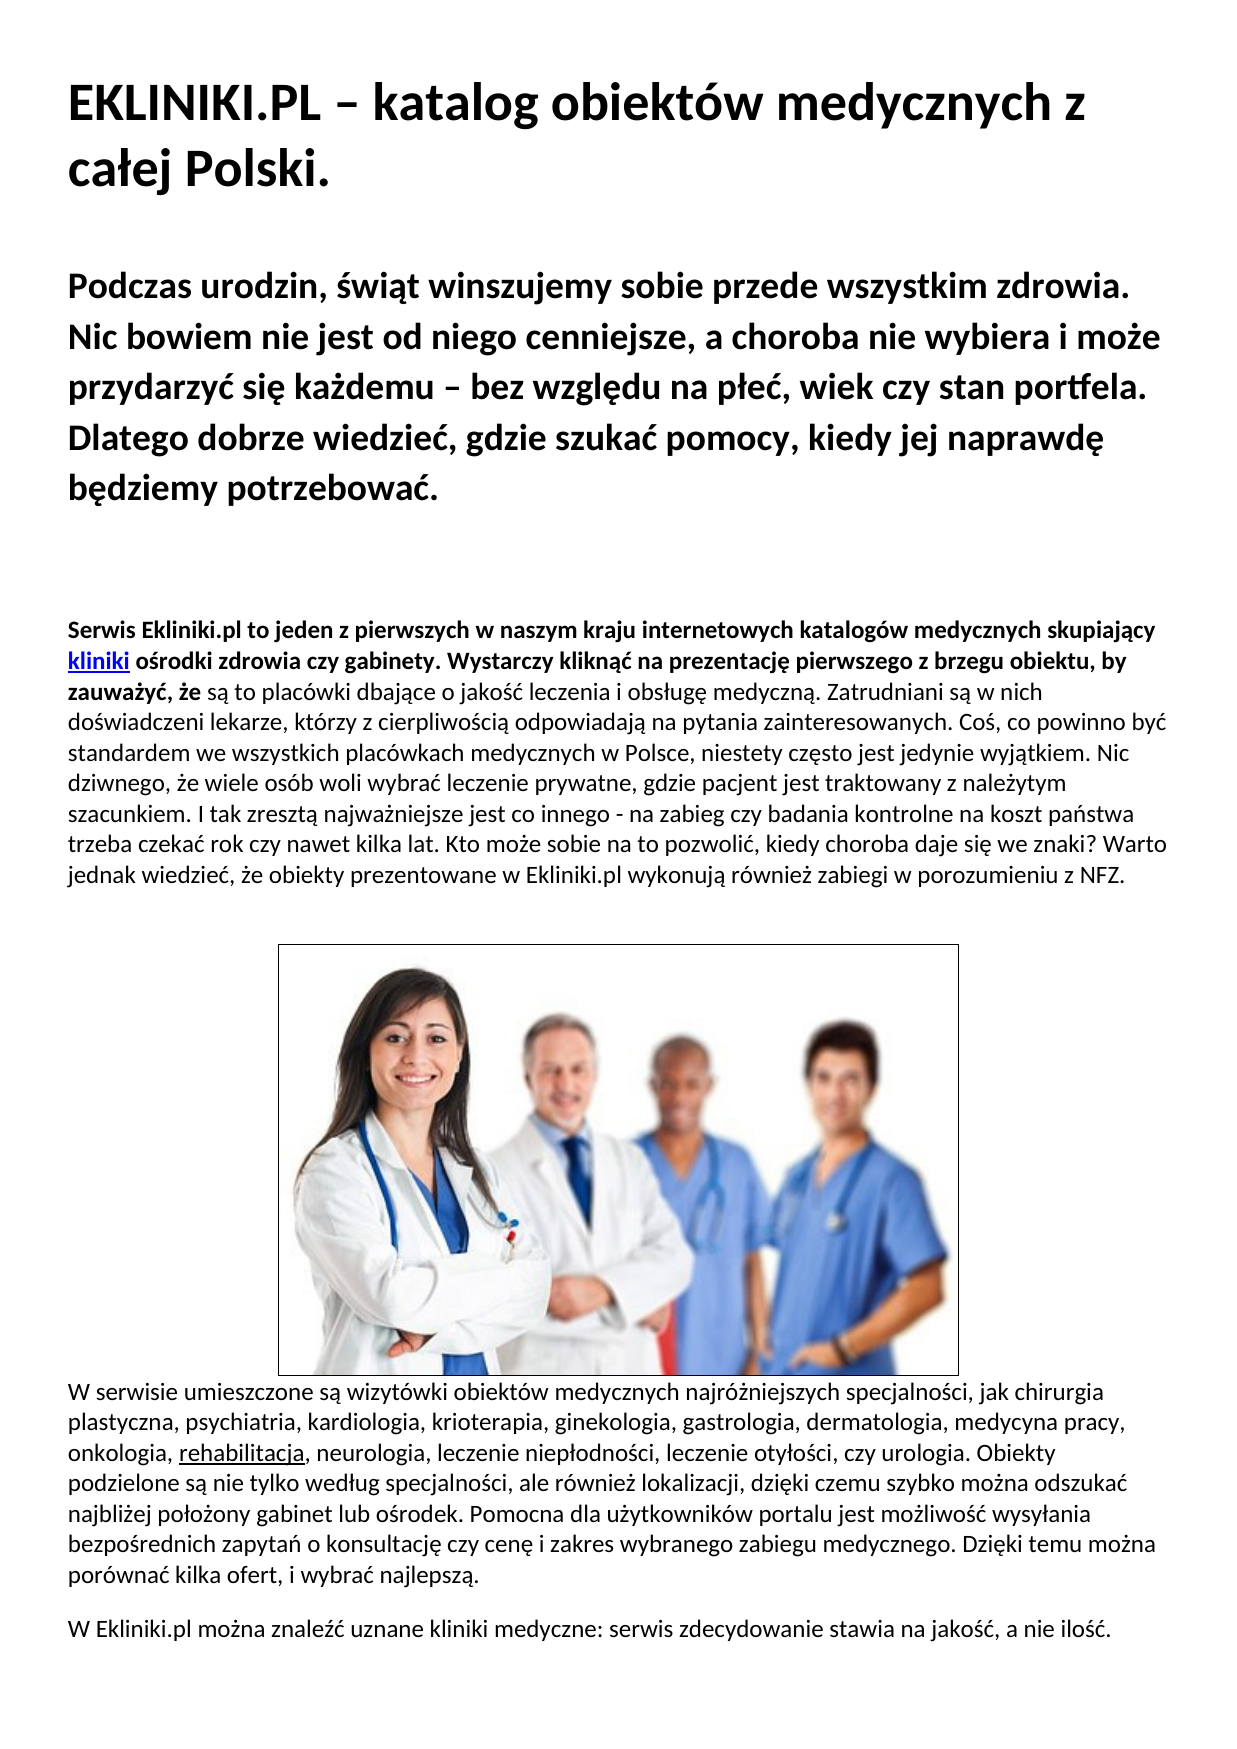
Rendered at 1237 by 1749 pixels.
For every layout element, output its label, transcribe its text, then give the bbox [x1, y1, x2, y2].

text EKLINIKI.PL – katalog obiektów medycznych z całej Polski. [68, 68, 1169, 200]
text W serwisie umieszczone są wizytówki obiektów medycznych najróżniejszych specjalności, jak chirurgia plastyczna, psychiatria, kardiologia, krioterapia, ginekologia, gastrologia, dermatologia, medycyna pracy, onkologia, rehabilitacja, neurologia, leczenie niepłodności, leczenie otyłości, czy urologia. Obiekty podzielone są nie tylko według specjalności, ale również lokalizacji, dzięki czemu szybko można odszukać najbliżej położony gabinet lub ośrodek. Pomocna dla użytkowników portalu jest możliwość wysyłania bezpośrednich zapytań o konsultację czy cenę i zakres wybranego zabiegu medycznego. Dzięki temu można porównać kilka ofert, i wybrać najlepszą. [68, 1376, 1169, 1589]
picture [279, 945, 958, 1375]
text Podczas urodzin, świąt winszujemy sobie przede wszystkim zdrowia. Nic bowiem nie jest od niego cenniejsze, a choroba nie wybiera i może przydarzyć się każdemu – bez względu na płeć, wiek czy stan portfela. Dlatego dobrze wiedzieć, gdzie szukać pomocy, kiedy jej naprawdę będziemy potrzebować. [68, 262, 1169, 510]
text Serwis Ekliniki.pl to jeden z pierwszych w naszym kraju internetowych katalogów medycznych skupiający kliniki ośrodki zdrowia czy gabinety. Wystarczy kliknąć na prezentację pierwszego z brzegu obiektu, by zauważyć, że są to placówki dbające o jakość leczenia i obsługę medyczną. Zatrudniani są w nich doświadczeni lekarze, którzy z cierpliwością odpowiadają na pytania zainteresowanych. Coś, co powinno być standardem we wszystkich placówkach medycznych w Polsce, niestety często jest jedynie wyjątkiem. Nic dziwnego, że wiele osób woli wybrać leczenie prywatne, gdzie pacjent jest traktowany z należytym szacunkiem. I tak zresztą najważniejsze jest co innego - na zabieg czy badania kontrolne na koszt państwa trzeba czekać rok czy nawet kilka lat. Kto może sobie na to pozwolić, kiedy choroba daje się we znaki? Warto jednak wiedzieć, że obiekty prezentowane w Ekliniki.pl wykonują również zabiegi w porozumieniu z NFZ. [68, 614, 1169, 889]
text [68, 1613, 1169, 1644]
